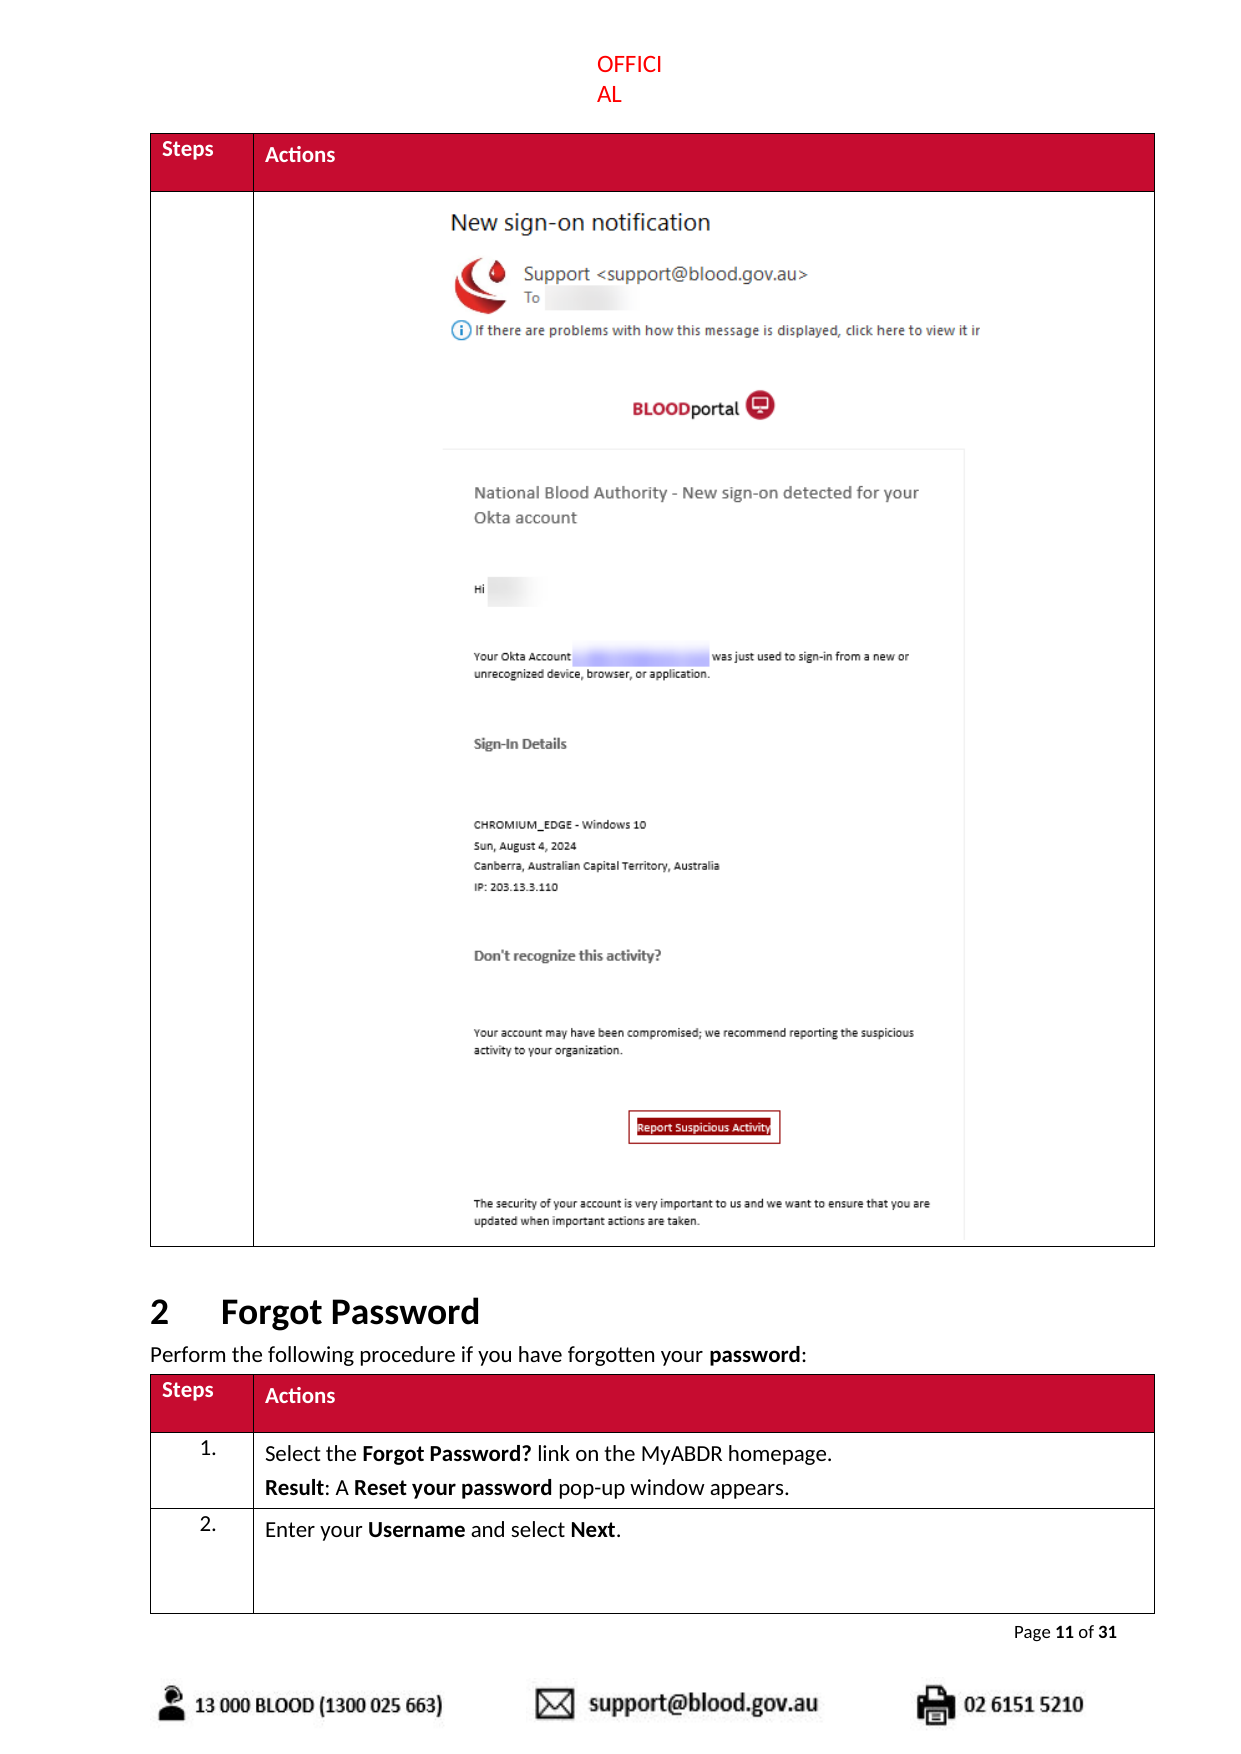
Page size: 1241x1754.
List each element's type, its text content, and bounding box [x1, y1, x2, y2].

subtitle Forgot Password [150, 1288, 1117, 1334]
table_cell [151, 1509, 253, 1613]
table_cell [151, 1433, 253, 1508]
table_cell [254, 1509, 1154, 1613]
picture [910, 1677, 1092, 1734]
text Perform the following procedure if you have forgotten your password: [150, 1340, 1117, 1368]
table_header Steps [151, 134, 253, 191]
table_cell You will receive an alert notification sent automatically to your email to confirm you are attempting to sign on. If this is not you, click on Report Suspicious Activity. [254, 192, 1154, 1246]
table_header Actions [254, 1375, 1154, 1432]
table_cell [151, 192, 253, 1246]
table_cell Select the Forgot Password? link on the MyABDR homepage. Result: A Reset your password pop-up window appears. [254, 1433, 1154, 1508]
table_header Steps [151, 1375, 253, 1432]
picture [526, 1678, 828, 1734]
picture [150, 1678, 450, 1733]
table_header Actions [254, 134, 1154, 191]
picture [428, 197, 980, 1240]
